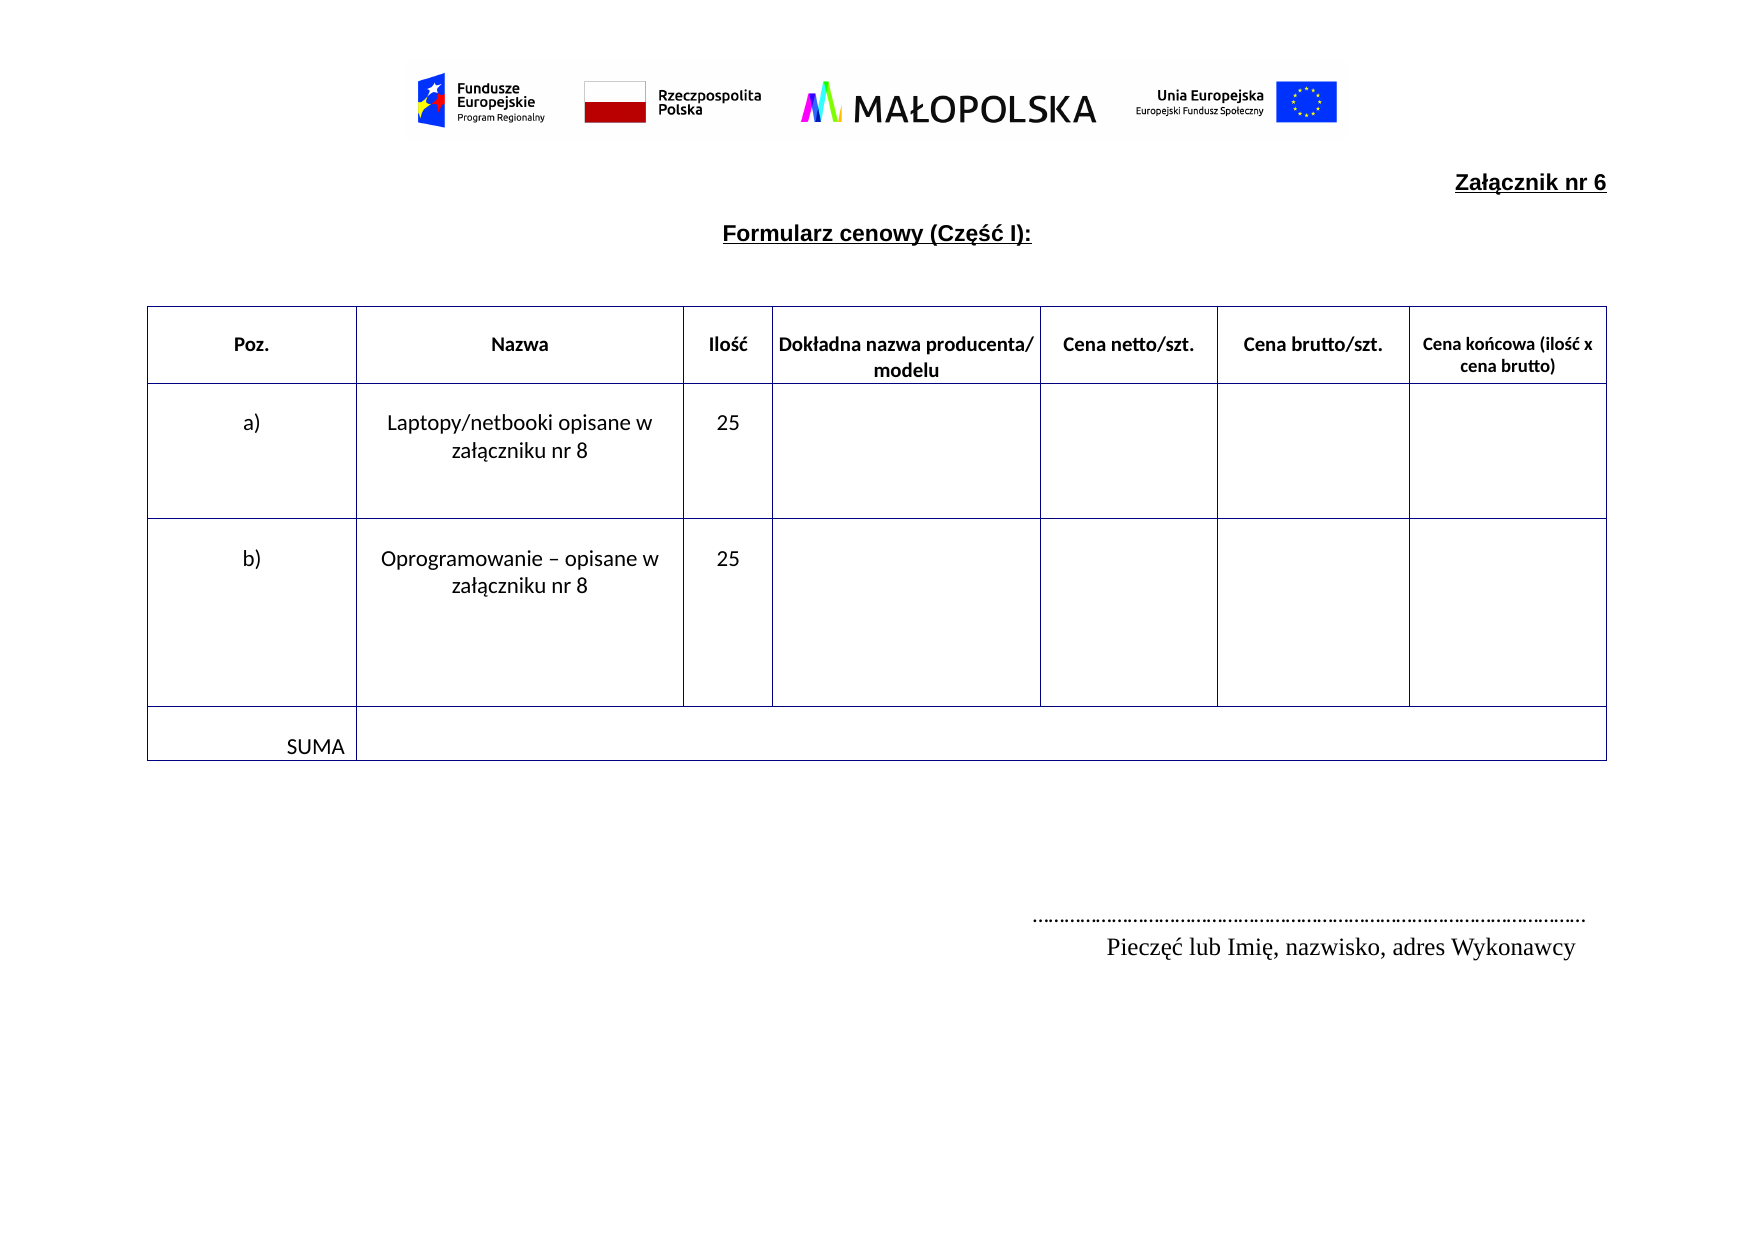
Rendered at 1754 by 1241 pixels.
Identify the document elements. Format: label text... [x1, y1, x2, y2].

table_header Cena brutto/szt. [1218, 307, 1409, 382]
table_cell [1041, 519, 1217, 706]
table_header Cena końcowa (ilość x cena brutto) [1410, 307, 1606, 382]
table_header Cena netto/szt. [1041, 307, 1217, 382]
table_cell [357, 707, 1606, 760]
table_cell b) [148, 519, 356, 706]
table_cell a) [148, 384, 356, 518]
table_cell [1218, 384, 1409, 518]
table_header Poz. [148, 307, 356, 382]
table_cell [1410, 384, 1606, 518]
text Formularz cenowy (Część I): [148, 220, 1606, 247]
table_cell 25 [684, 519, 772, 706]
table_header Dokładna nazwa producenta/ modelu [773, 307, 1040, 382]
table_cell 25 [684, 384, 772, 518]
table_cell [1041, 384, 1217, 518]
text Załącznik nr 6 [148, 169, 1606, 196]
table_cell [1218, 519, 1409, 706]
table_header Nazwa [357, 307, 683, 382]
table_cell [1410, 519, 1606, 706]
text …………………………………………………………………………………………… [148, 900, 1606, 928]
picture [404, 59, 1350, 141]
table_cell Laptopy/netbooki opisane w załączniku nr 8 [357, 384, 683, 518]
table_cell SUMA [148, 707, 356, 760]
text Pieczęć lub Imię, nazwisko, adres Wykonawcy [148, 932, 1606, 961]
table_cell Oprogramowanie – opisane w załączniku nr 8 [357, 519, 683, 706]
table_header Ilość [684, 307, 772, 382]
table_cell [773, 384, 1040, 518]
table_cell [773, 519, 1040, 706]
